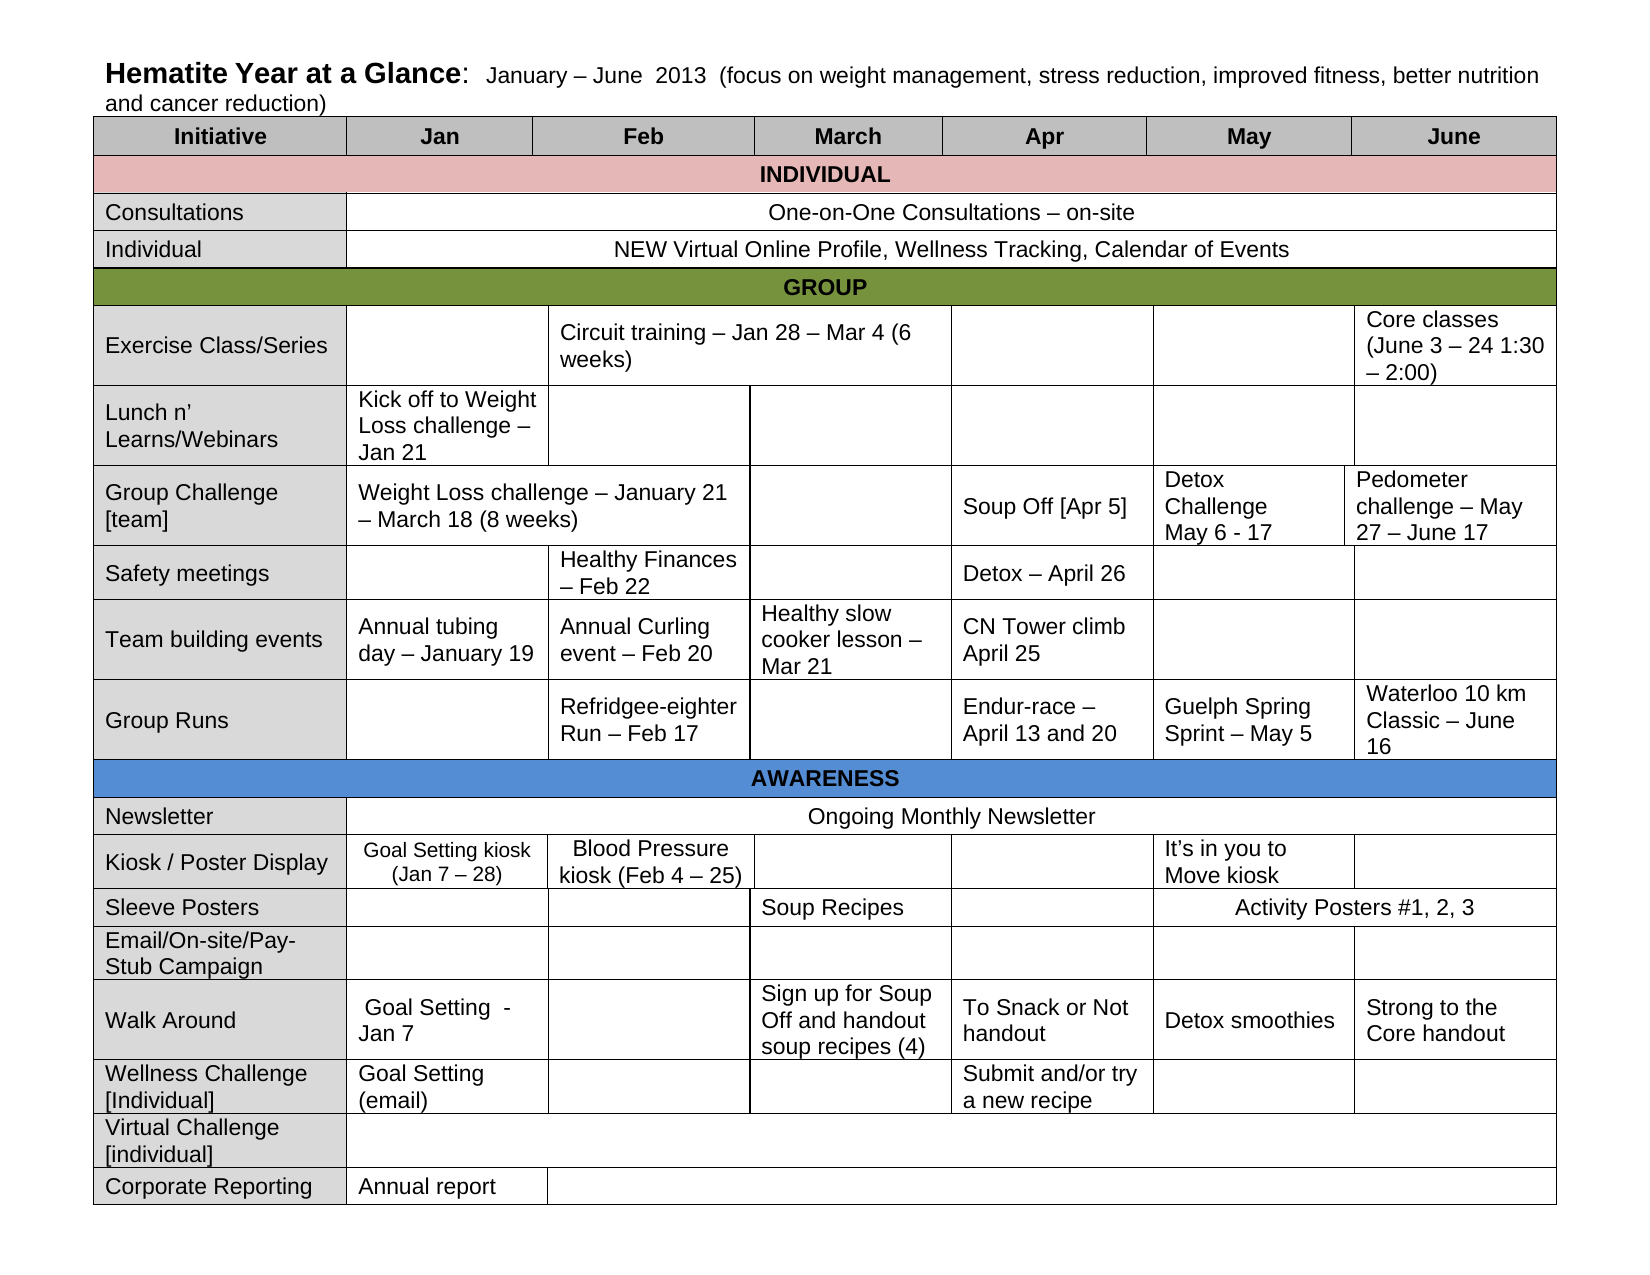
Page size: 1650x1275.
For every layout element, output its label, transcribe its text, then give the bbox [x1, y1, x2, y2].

table_cell Kiosk / Poster Display [94, 835, 346, 888]
table_cell [755, 835, 951, 888]
table_cell Safety meetings [94, 546, 346, 599]
table_cell [1154, 927, 1354, 979]
table_cell [1355, 1060, 1556, 1113]
table_cell [751, 927, 951, 979]
table_cell [751, 546, 951, 599]
table_cell Newsletter [94, 798, 346, 834]
table_cell It’s in you to Move kiosk [1154, 835, 1354, 888]
table_cell Annual tubing day – January 19 [347, 600, 548, 679]
table_cell [1154, 546, 1354, 599]
table_cell Goal Setting (email) [347, 1060, 548, 1113]
table_cell Detox – April 26 [952, 546, 1153, 599]
table_cell [1154, 1060, 1354, 1113]
table_cell Circuit training – Jan 28 – Mar 4 (6 weeks) [549, 306, 951, 385]
table_cell Weight Loss challenge – January 21 – March 18 (8 weeks) [347, 466, 749, 545]
table_cell Apr [943, 117, 1146, 155]
table_cell To Snack or Not handout [952, 980, 1153, 1059]
table_cell AWARENESS [94, 760, 1556, 797]
table_cell Jan [347, 117, 532, 155]
table_cell [751, 466, 951, 545]
table_cell March [755, 117, 942, 155]
table_cell [347, 1114, 1556, 1167]
table_cell Submit and/or try a new recipe [952, 1060, 1153, 1113]
table_cell Lunch n’ Learns/Webinars [94, 386, 346, 465]
table_cell [952, 889, 1153, 926]
table_cell [549, 980, 749, 1059]
table_cell [952, 927, 1153, 979]
table_cell Endur-race – April 13 and 20 [952, 680, 1153, 759]
table_cell [751, 1060, 951, 1113]
table_cell Soup Off [Apr 5] [952, 466, 1153, 545]
table_header Hematite Year at a Glance: January – June 2013 (focus on weight management, stress reduction, improved fitness, better nutrition and cancer reduction) [94, 56, 1556, 116]
table_cell Walk Around [94, 980, 346, 1059]
table_cell Sleeve Posters [94, 889, 346, 926]
table_cell [1154, 306, 1354, 385]
table_cell [1355, 835, 1556, 888]
table_cell [1355, 546, 1556, 599]
table_cell GROUP [94, 269, 1556, 305]
table_cell Group Challenge [team] [94, 466, 346, 545]
table_cell [1355, 927, 1556, 979]
table_cell Activity Posters #1, 2, 3 [1154, 889, 1556, 926]
table_cell [1154, 386, 1354, 465]
table_cell [1355, 386, 1556, 465]
table_cell CN Tower climb April 25 [952, 600, 1153, 679]
table_cell Initiative [94, 117, 346, 155]
table_cell Sign up for Soup Off and handout soup recipes (4) [751, 980, 951, 1059]
table_cell [347, 927, 548, 979]
table_cell Kick off to Weight Loss challenge – Jan 21 [347, 386, 548, 465]
table_cell May [1147, 117, 1351, 155]
table_cell [952, 386, 1153, 465]
table_cell Group Runs [94, 680, 346, 759]
table_cell Individual [94, 231, 346, 267]
table_cell [751, 680, 951, 759]
table_cell [952, 306, 1153, 385]
table_cell NEW Virtual Online Profile, Wellness Tracking, Calendar of Events [347, 231, 1556, 267]
table_cell [347, 306, 548, 385]
table_cell Wellness Challenge [Individual] [94, 1060, 346, 1113]
table_cell Refridgee-eighter Run – Feb 17 [549, 680, 749, 759]
table_cell Exercise Class/Series [94, 306, 346, 385]
table_cell [549, 927, 749, 979]
table_cell Consultations [94, 194, 346, 230]
table_cell Guelph Spring Sprint – May 5 [1154, 680, 1354, 759]
table_cell [1154, 600, 1354, 679]
table_cell [549, 386, 749, 465]
table_cell Goal Setting kiosk (Jan 7 – 28) [347, 835, 547, 888]
table_cell One-on-One Consultations – on-site [347, 194, 1556, 230]
table_cell June [1352, 117, 1556, 155]
table_cell Detox smoothies [1154, 980, 1354, 1059]
table_cell Core classes (June 3 – 24 1:30 – 2:00) [1355, 306, 1556, 385]
table_cell Healthy slow cooker lesson – Mar 21 [751, 600, 951, 679]
table_cell Virtual Challenge [individual] [94, 1114, 346, 1167]
table_cell [549, 1060, 749, 1113]
table_cell [751, 386, 951, 465]
table_cell [347, 546, 548, 599]
table_cell Detox Challenge May 6 - 17 [1154, 466, 1344, 545]
table_cell Strong to the Core handout [1355, 980, 1556, 1059]
table_cell Soup Recipes [751, 889, 951, 926]
table_cell [1355, 600, 1556, 679]
table_cell Waterloo 10 km Classic – June 16 [1355, 680, 1556, 759]
table_cell Feb [533, 117, 754, 155]
table_cell INDIVIDUAL [94, 156, 1556, 192]
table_cell [347, 889, 548, 926]
table_cell [952, 835, 1153, 888]
table_cell Team building events [94, 600, 346, 679]
table_cell [549, 889, 749, 926]
table_cell Email/On-site/Pay-Stub Campaign [94, 927, 346, 979]
table_cell [548, 1168, 1556, 1204]
table_cell Goal Setting - Jan 7 [347, 980, 548, 1059]
table_cell Ongoing Monthly Newsletter [347, 798, 1556, 834]
table_cell Healthy Finances – Feb 22 [549, 546, 749, 599]
table_cell Corporate Reporting [94, 1168, 346, 1204]
table_cell Annual Curling event – Feb 20 [549, 600, 749, 679]
table_cell [347, 680, 548, 759]
table_cell Annual report [347, 1168, 547, 1204]
table_cell Blood Pressure kiosk (Feb 4 – 25) [548, 835, 754, 888]
table_cell Pedometer challenge – May 27 – June 17 [1345, 466, 1556, 545]
